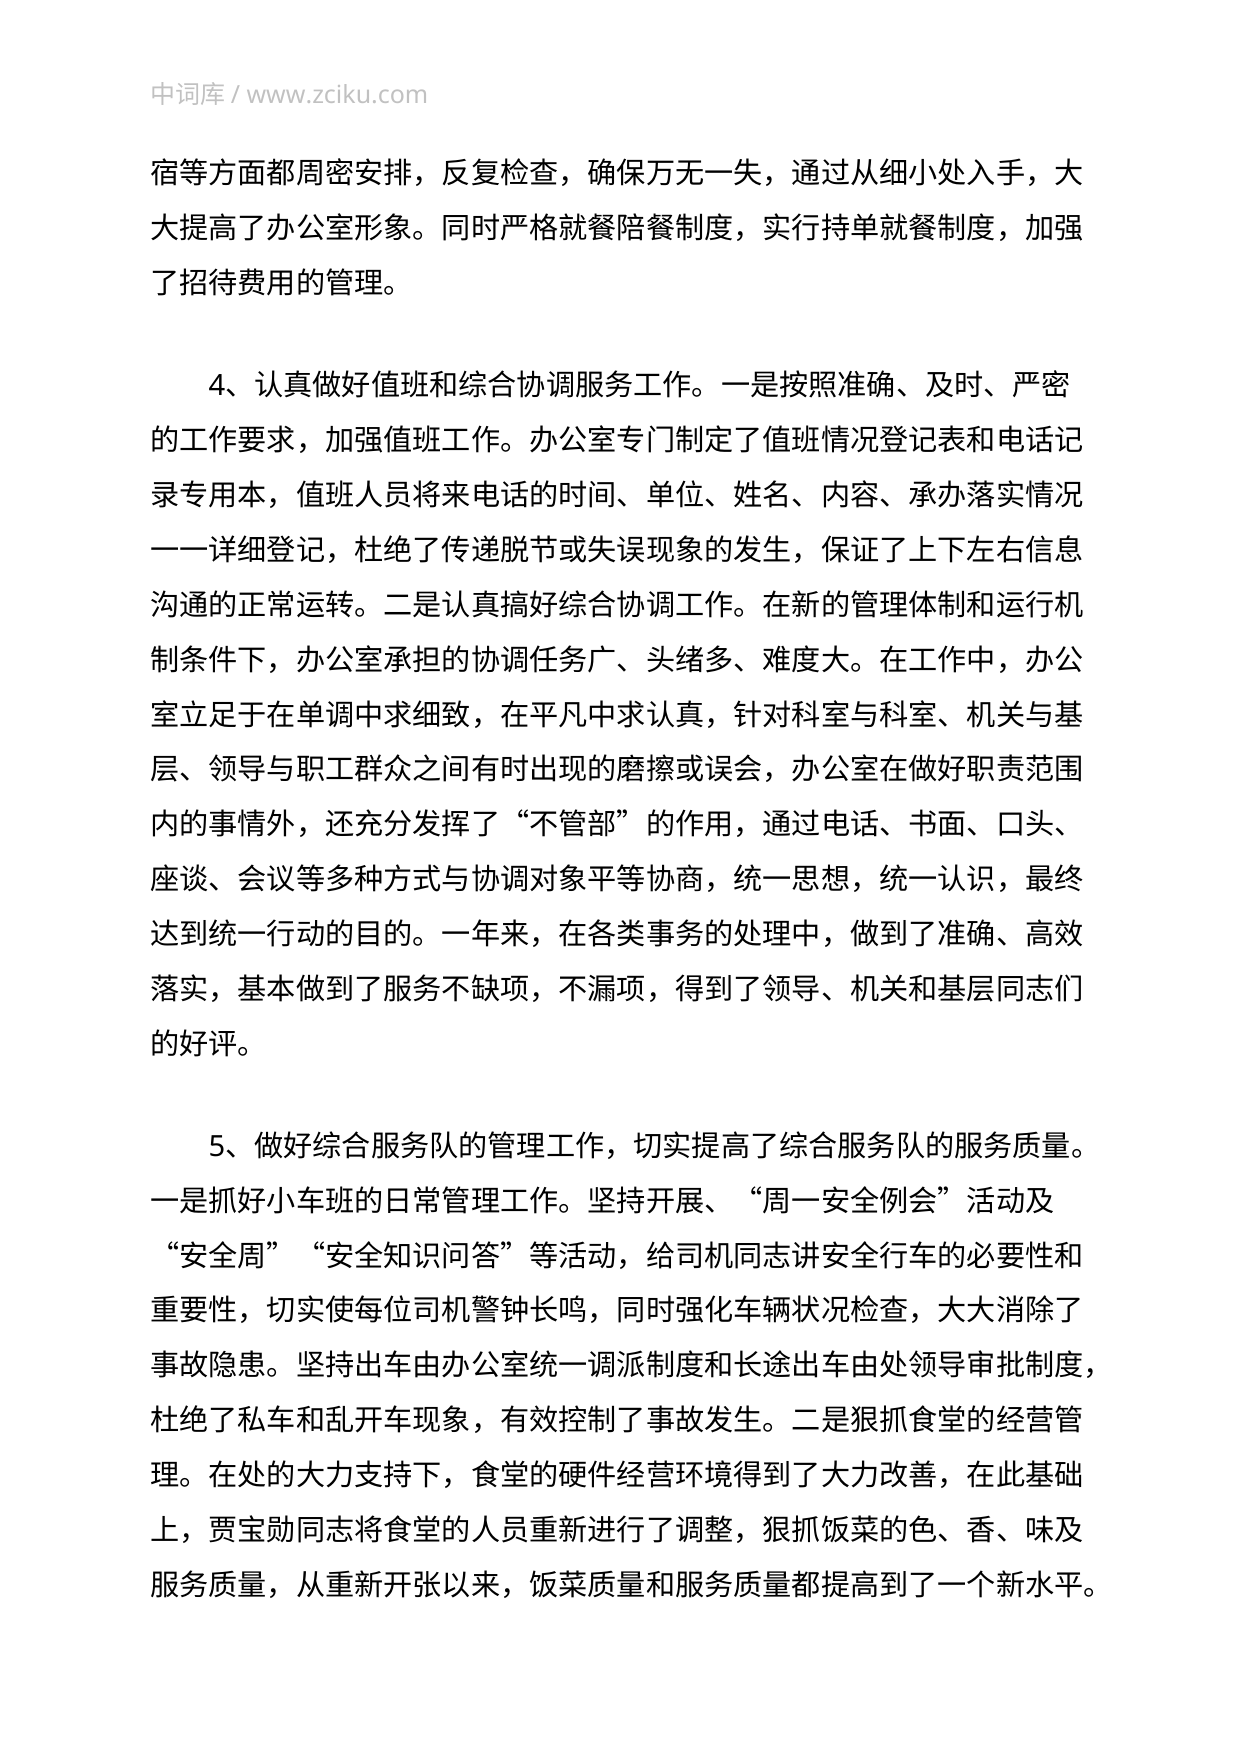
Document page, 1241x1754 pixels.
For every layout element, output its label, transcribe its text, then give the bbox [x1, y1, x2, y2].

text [150, 150, 1090, 302]
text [150, 1122, 1090, 1604]
text 4、认真做好值班和综合协调服务工作。一是按照准确、及时、严密的工作要求，加强值班工作。办公室专门制定了值班情况登记表和电话记录专用本，值班人员将来电话的时间、单位、姓名、内容、承办落实情况一一详细登记，杜绝了传递脱节或失误现象的发生，保证了上下左右信息沟通的正常运转。二是认真搞好综合协调工作。在新的管理体制和运行机制条件下，办公室承担的协调任务广、头绪多、难度大。在工作中，办公室立足于在单调中求细致，在平凡中求认真，针对科室与科室、机关与基层、领导与职工群众之间有时出现的磨擦或误会，办公室在做好职责范围内的事情外，还充分发挥了“不管部”的作用，通过电话、书面、口头、座谈、会议等多种方式与协调对象平等协商，统一思想，统一认识，最终达到统一行动的目的。一年来，在各类事务的处理中，做到了准确、高效落实，基本做到了服务不缺项，不漏项，得到了领导、机关和基层同志们的好评。 [150, 362, 1090, 1063]
